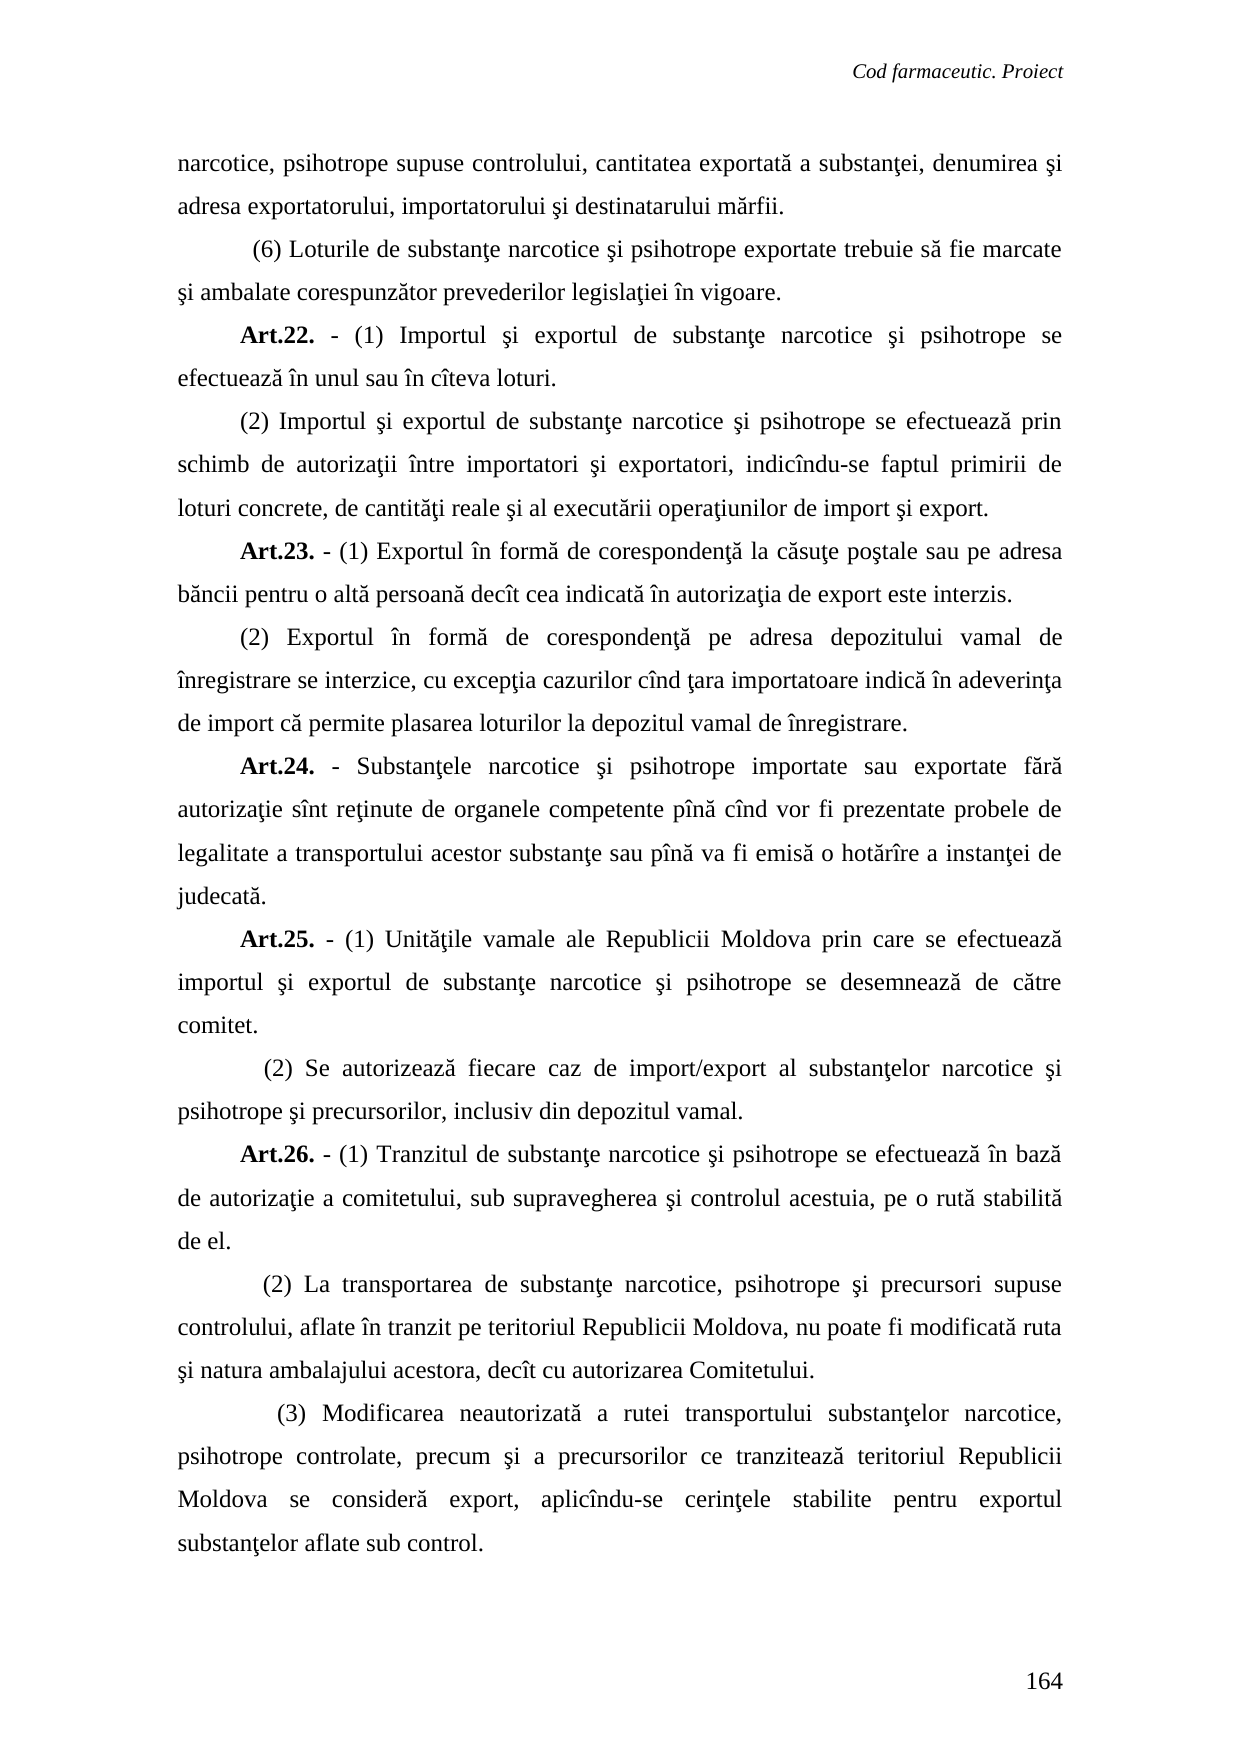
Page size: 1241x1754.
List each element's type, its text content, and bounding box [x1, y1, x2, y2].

text Art.22. - (1) Importul şi exportul de substanţe narcotice şi psihotrope se efectuează în unul sau în cîteva loturi. [177, 320, 1063, 392]
text (2) Exportul în formă de corespondenţă pe adresa depozitului vamal de înregistrare se interzice, cu excepţia cazurilor cînd ţara importatoare indică în adeverinţa de import că permite plasarea loturilor la depozitul vamal de înregistrare. [177, 622, 1063, 737]
text (2) Se autorizează fiecare caz de import/export al substanţelor narcotice şi psihotrope şi precursorilor, inclusiv din depozitul vamal. [177, 1053, 1063, 1125]
text Art.23. - (1) Exportul în formă de corespondenţă la căsuţe poştale sau pe adresa băncii pentru o altă persoană decît cea indicată în autorizaţia de export este interzis. [177, 536, 1063, 608]
text (2) Importul şi exportul de substanţe narcotice şi psihotrope se efectuează prin schimb de autorizaţii între importatori şi exportatori, indicîndu-se faptul primirii de loturi concrete, de cantităţi reale şi al executării operaţiunilor de import şi export. [177, 406, 1063, 521]
text Art.26. - (1) Tranzitul de substanţe narcotice şi psihotrope se efectuează în bază de autorizaţie a comitetului, sub supravegherea şi controlul acestuia, pe o rută stabilită de el. [177, 1139, 1063, 1254]
text (3) Modificarea neautorizată a rutei transportului substanţelor narcotice, psihotrope controlate, precum şi a precursorilor ce tranzitează teritoriul Republicii se consideră export, aplicîndu-se cerinţele stabilite pentru exportul substanţelor aflate sub control. [177, 1398, 1063, 1556]
text (6) Loturile de substanţe narcotice şi psihotrope exportate trebuie să fie marcate şi ambalate corespunzător prevederilor legislaţiei în vigoare. [177, 234, 1063, 306]
text Art.25. - (1) Unităţile vamale ale Republicii Moldova prin care se efectuează importul şi exportul de substanţe narcotice şi psihotrope se desemnează de către comitet. [177, 924, 1063, 1039]
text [177, 148, 1063, 219]
text (2) La transportarea de substanţe narcotice, psihotrope şi precursori supuse controlului, aflate în tranzit pe teritoriul Republicii Moldova, nu poate fi modificată ruta şi natura ambalajului acestora, decît cu autorizarea Comitetului. [177, 1269, 1063, 1384]
text Art.24. - Substanţele narcotice şi psihotrope importate sau exportate fără autorizaţie sînt reţinute de organele competente pînă cînd vor fi prezentate probele de legalitate a transportului acestor substanţe sau pînă va fi emisă o hotărîre a instanţei de judecată. [177, 751, 1063, 909]
